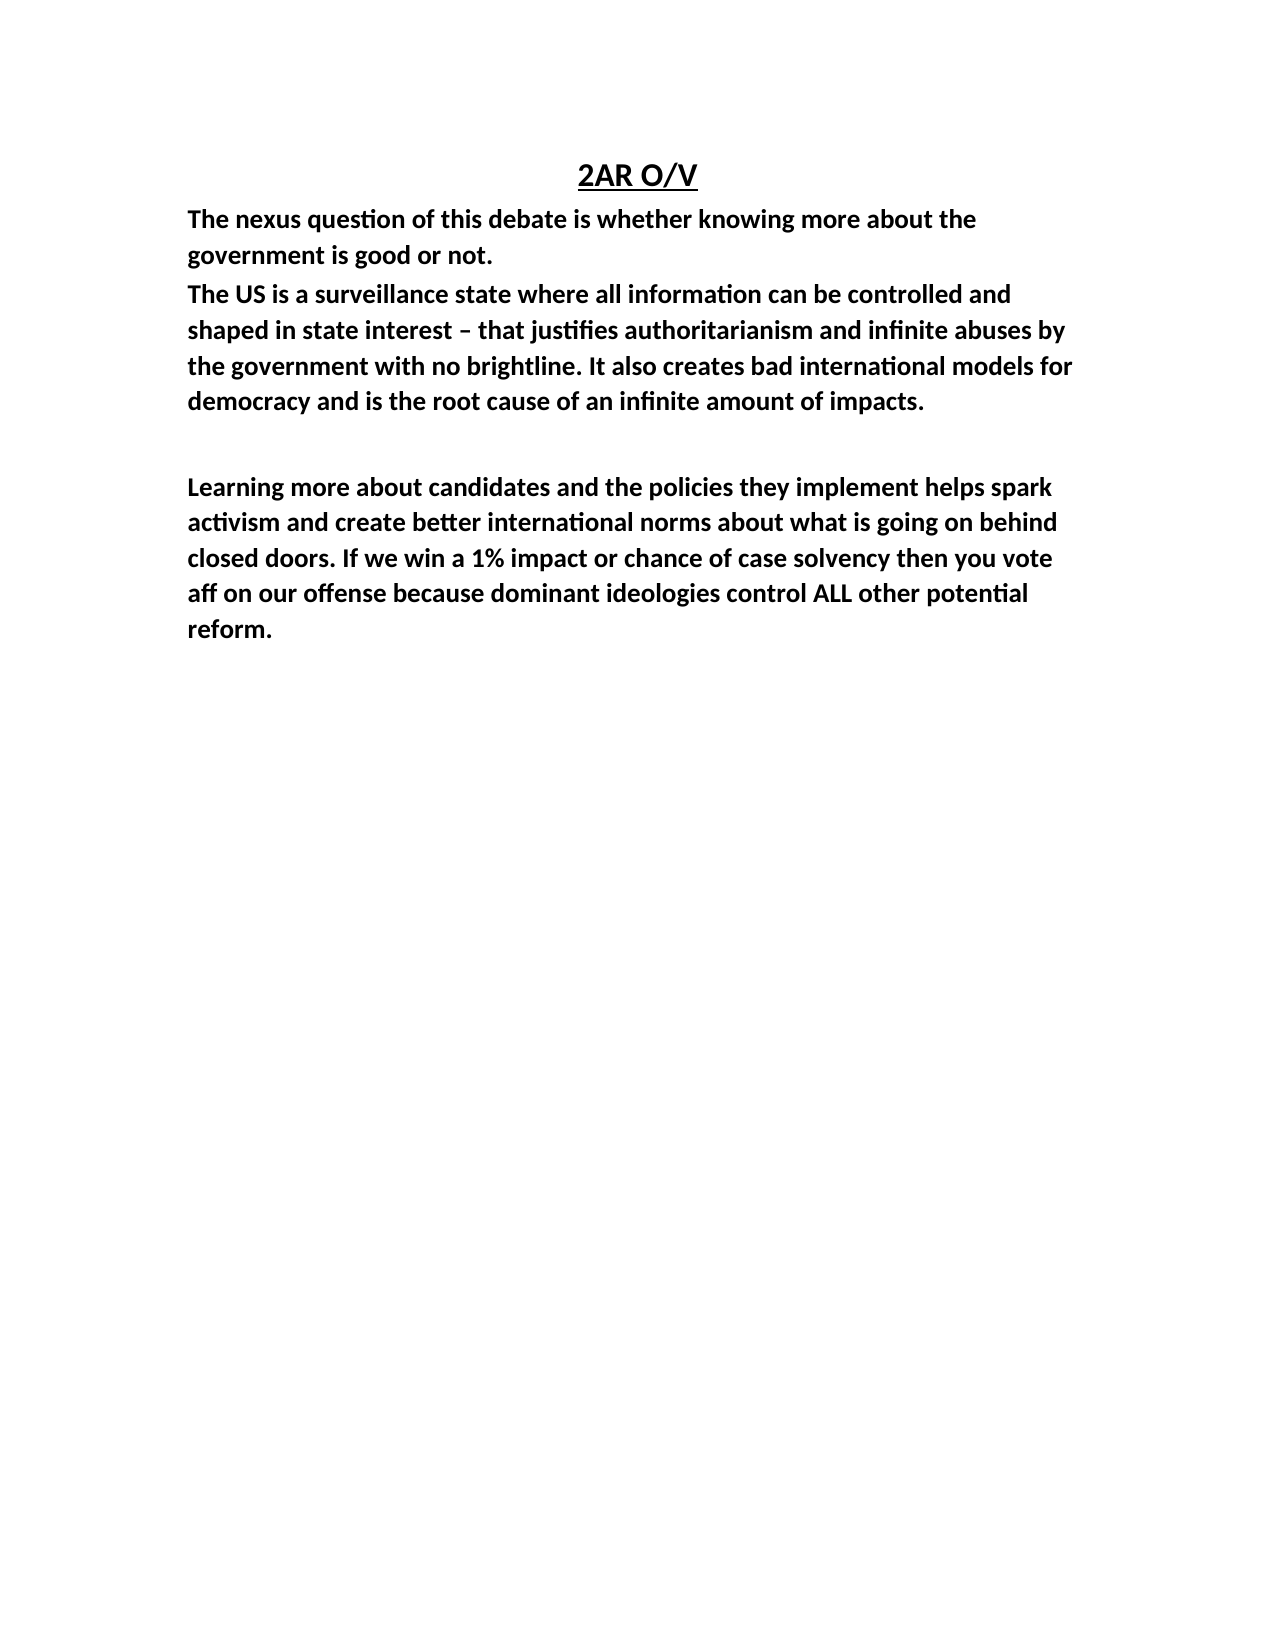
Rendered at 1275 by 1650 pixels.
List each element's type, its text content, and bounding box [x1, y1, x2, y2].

subtitle Learning more about candidates and the policies they implement helps spark activism and create better international norms about what is going on behind closed doors. If we win a 1% impact or chance of case solvency then you vote aff on our offense because dominant ideologies control ALL other potential reform. [187, 470, 1087, 645]
subtitle The US is a surveillance state where all information can be controlled and shaped in state interest – that justifies authoritarianism and infinite abuses by the government with no brightline. It also creates bad international models for democracy and is the root cause of an infinite amount of impacts. [187, 278, 1087, 418]
subtitle 2AR O/V [187, 154, 1087, 195]
subtitle The nexus question of this debate is whether knowing more about the government is good or not. [187, 202, 1087, 271]
